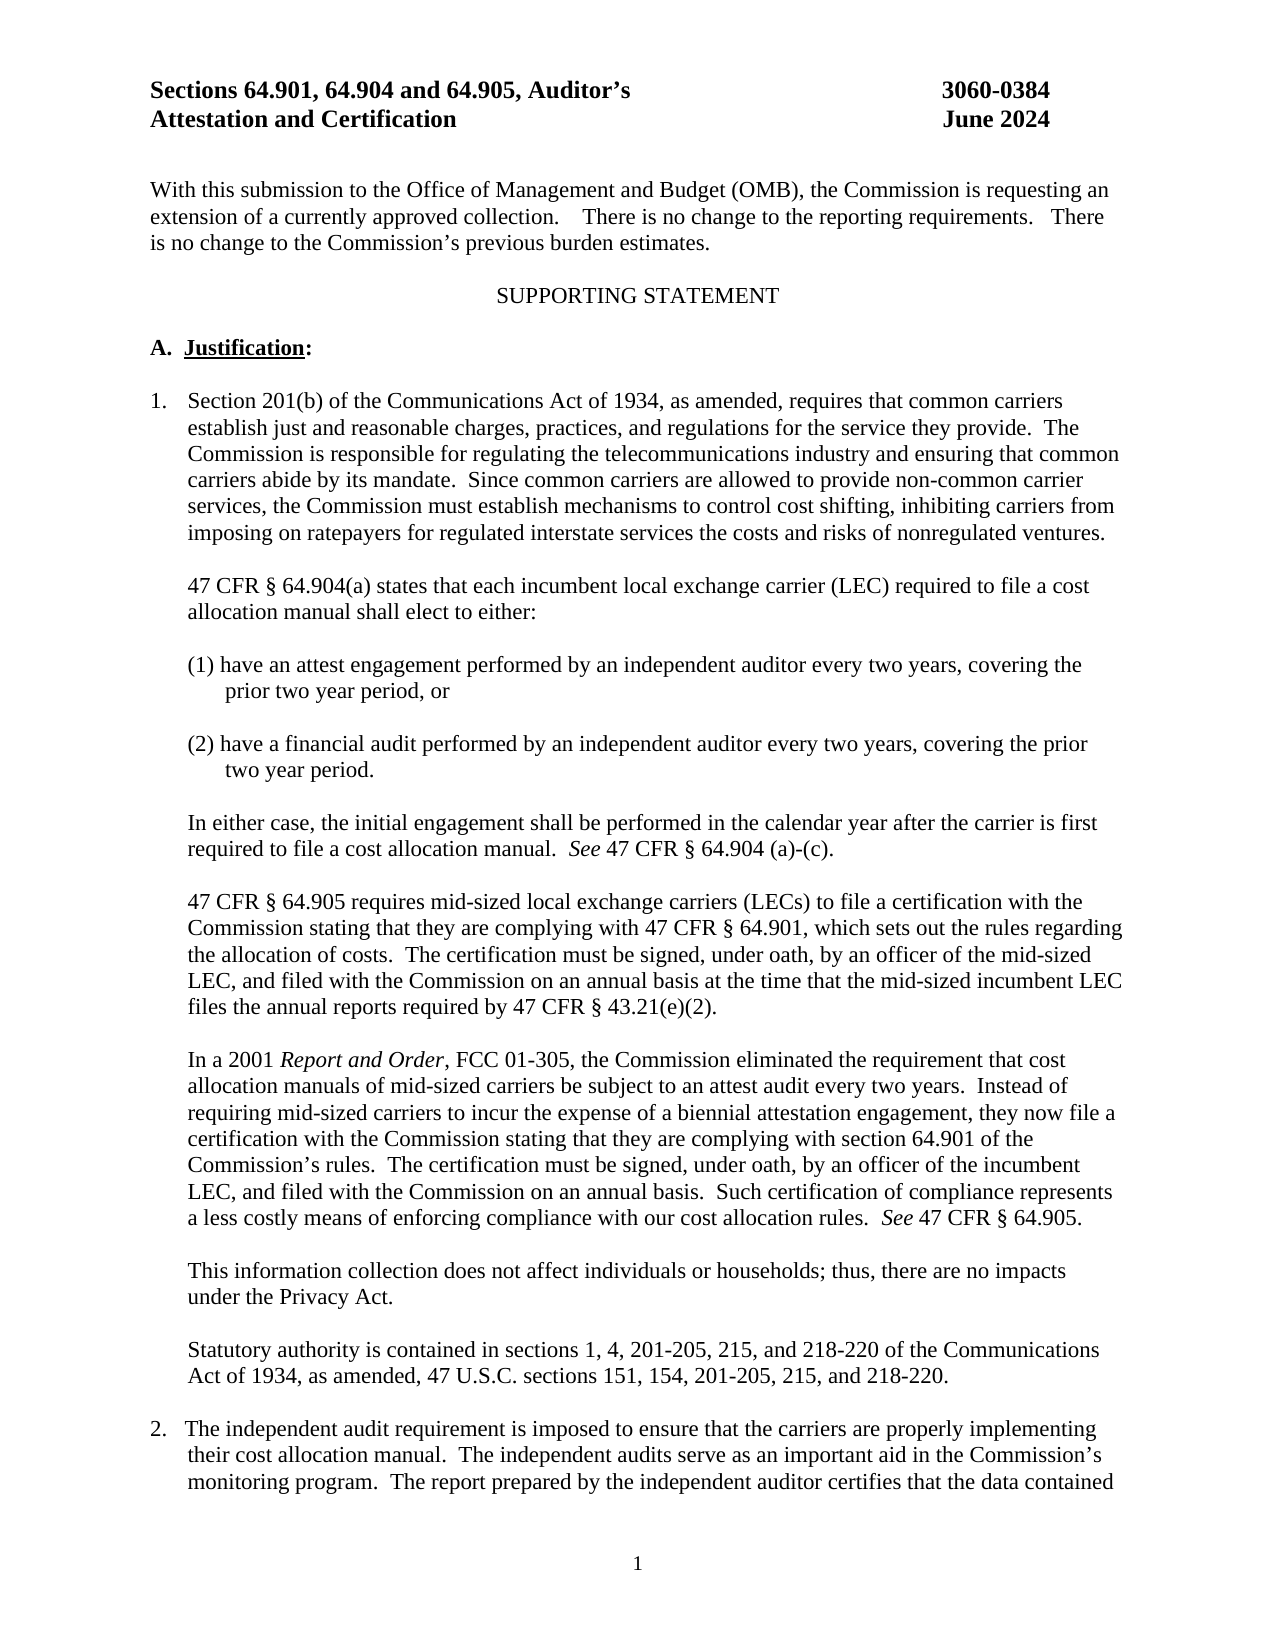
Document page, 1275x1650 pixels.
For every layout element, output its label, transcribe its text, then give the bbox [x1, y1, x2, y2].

text 47 CFR § 64.905 requires mid-sized local exchange carriers (LECs) to file a certification with the Commission stating that they are complying with 47 CFR § 64.901, which sets out the rules regarding the allocation of costs. The certification must be signed, under oath, by an officer of the mid-sized LEC, and filed with the Commission on an annual basis at the time that the mid-sized incumbent LEC files the annual reports required by 47 CFR § 43.21(e)(2). [150, 888, 1125, 1020]
text 47 CFR § 64.904(a) states that each incumbent local exchange carrier (LEC) required to file a cost allocation manual shall elect to either: [150, 572, 1125, 624]
text In a 2001 Report and Order, FCC 01-305, the Commission eliminated the requirement that cost allocation manuals of mid-sized carriers be subject to an attest audit every two years. Instead of requiring mid-sized carriers to incur the expense of a biennial attestation engagement, they now file a certification with the Commission stating that they are complying with section 64.901 of the Commission’s rules. The certification must be signed, under oath, by an officer of the incumbent LEC, and filed with the Commission on an annual basis. Such certification of compliance represents a less costly means of enforcing compliance with our cost allocation rules. See 47 CFR § 64.905. [150, 1046, 1125, 1231]
text Statutory authority is contained in sections 1, 4, 201-205, 215, and 218-220 of the Communications Act of 1934, as amended, 47 U.S.C. sections 151, 154, 201-205, 215, and 218-220. [187, 1336, 1125, 1389]
text A. Justification: [150, 334, 1125, 361]
text SUPPORTING STATEMENT [150, 282, 1125, 308]
text 1. Section 201(b) of the Communications Act of 1934, as amended, requires that common carriers establish just and reasonable charges, practices, and regulations for the service they provide. The Commission is responsible for regulating the telecommunications industry and ensuring that common carriers abide by its mandate. Since common carriers are allowed to provide non-common carrier services, the Commission must establish mechanisms to control cost shifting, inhibiting carriers from imposing on ratepayers for regulated interstate services the costs and risks of nonregulated ventures. [150, 387, 1125, 545]
text This information collection does not affect individuals or households; thus, there are no impacts under the Privacy Act. [187, 1257, 1125, 1309]
text (2) have a financial audit performed by an independent auditor every two years, covering the prior two year period. [187, 730, 1125, 782]
text With this submission to the Office of Management and Budget (OMB), the Commission is requesting an extension of a currently approved collection. There is no change to the reporting requirements. There is no change to the Commission’s previous burden estimates. [150, 176, 1125, 255]
text In either case, the initial engagement shall be performed in the calendar year after the carrier is first required to file a cost allocation manual. See 47 CFR § 64.904 (a)-(c). [150, 809, 1125, 862]
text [150, 1415, 1125, 1494]
text (1) have an attest engagement performed by an independent auditor every two years, covering the prior two year period, or [187, 651, 1125, 703]
